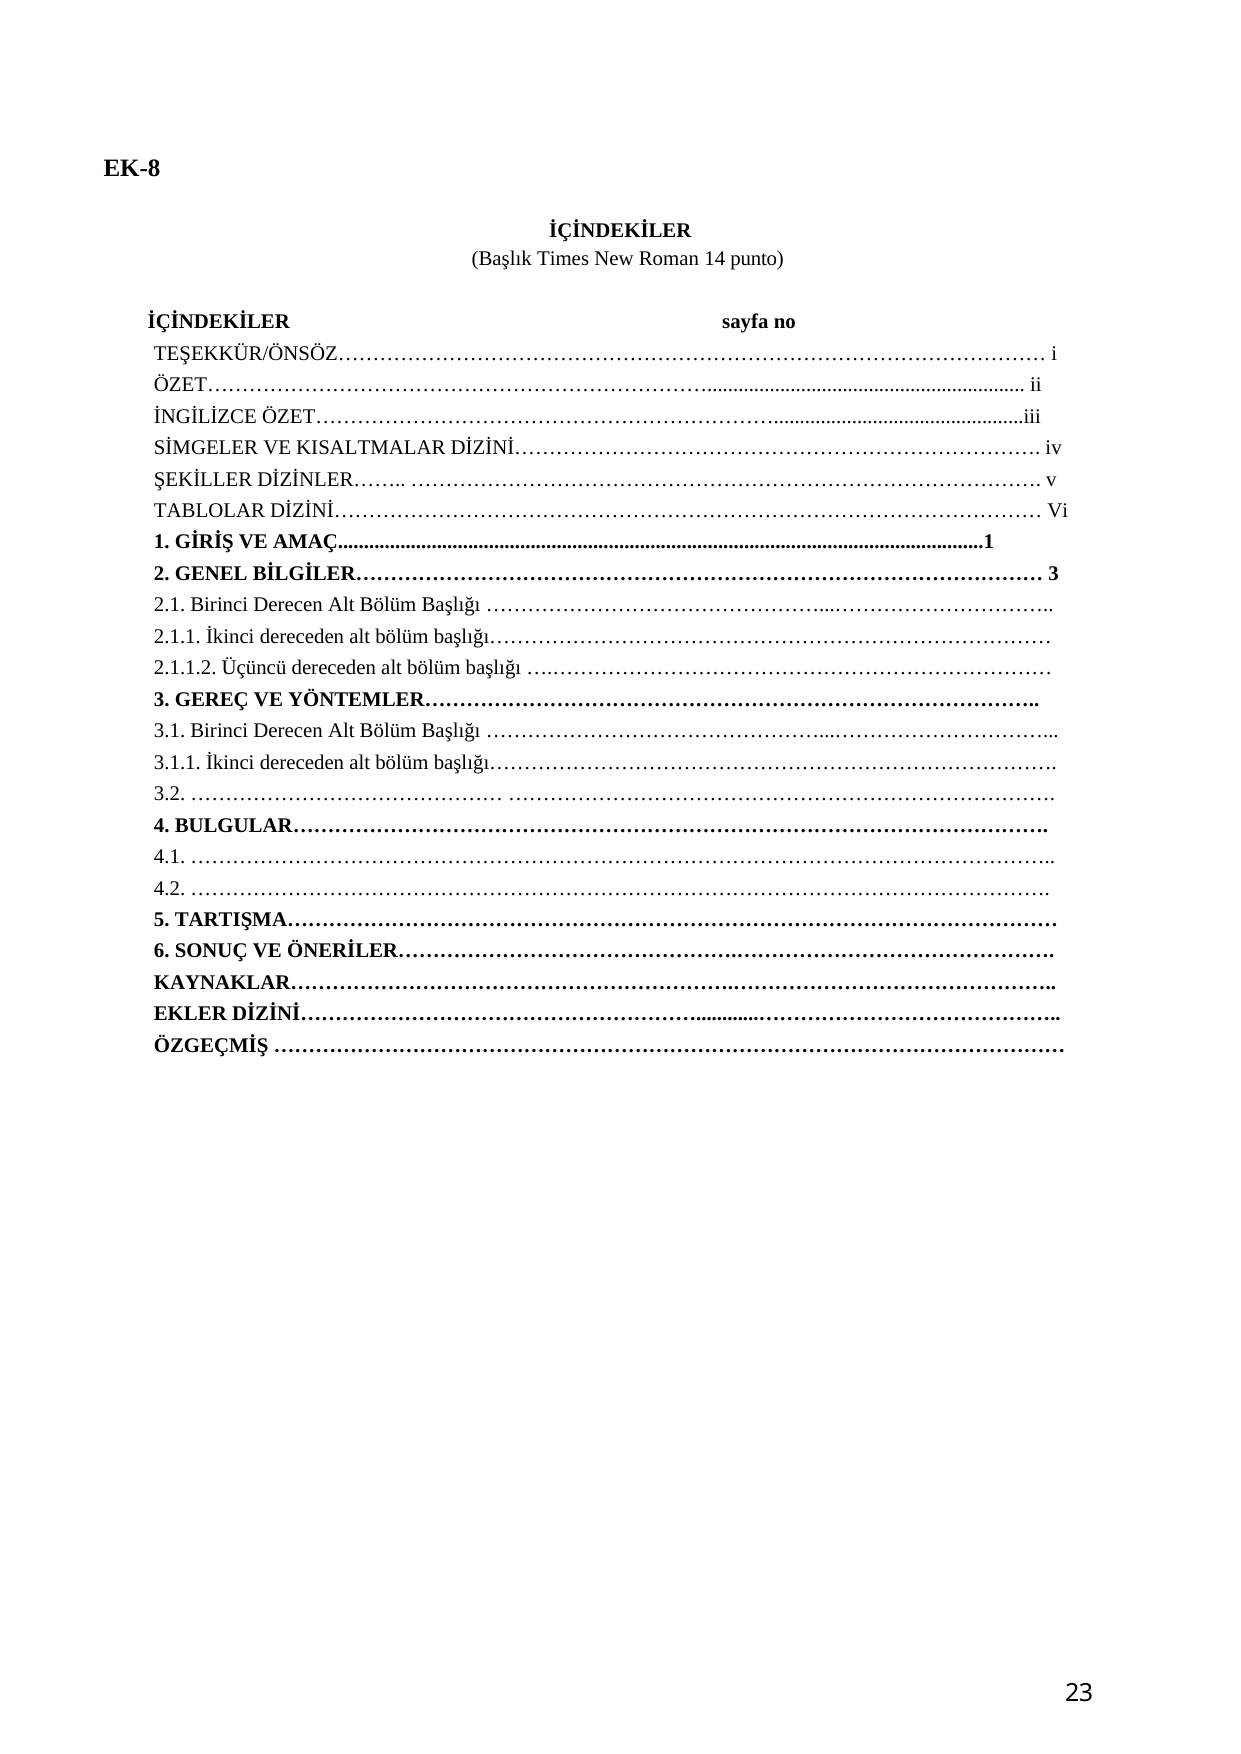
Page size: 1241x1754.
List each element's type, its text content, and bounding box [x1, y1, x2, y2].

text 4.1. …………………………………………………………………………………………………………….. [154, 844, 1107, 868]
text 2.1.1. İkinci dereceden alt bölüm başlığı……………………………………………………………………… [154, 624, 1107, 648]
text 2.1. Birinci Derecen Alt Bölüm Başlığı …………………………………………...………………………….. [154, 592, 1107, 616]
text İÇİNDEKİLER [147, 218, 1093, 242]
text 4. BULGULAR………………………………………………………………………………………………. [154, 813, 1107, 837]
text İÇİNDEKİLER sayfa no [147, 309, 1093, 333]
text 5. TARTIŞMA………………………………………………………………………………………………… [154, 907, 1107, 931]
text EKLER DİZİNİ…………………………………………………............…………………………………….. [154, 1001, 1107, 1025]
text KAYNAKLAR……………………………………………………….……………………………………….. [154, 970, 1107, 994]
text (Başlık Times New Roman 14 punto) [147, 246, 1107, 270]
text 6. SONUÇ VE ÖNERİLER………………………………………….………………………………………. [154, 938, 1107, 962]
text 1. GİRİŞ VE AMAÇ............................................................................................................................1 [154, 529, 1107, 553]
text İNGİLİZCE ÖZET…………………………………………………………................................................iii [154, 404, 1107, 428]
text EK-8 [103, 153, 1093, 182]
text 2.1.1.2. Üçüncü dereceden alt bölüm başlığı ….……………………………………………………………… [154, 655, 1107, 679]
text SİMGELER VE KISALTMALAR DİZİNİ…………………………………………………………………. iv [154, 435, 1107, 459]
text 3.1.1. İkinci dereceden alt bölüm başlığı………………………………………………………………………. [154, 750, 1107, 774]
text 4.2. ……………………………………………………………………………………………………………. [154, 876, 1107, 899]
text TEŞEKKÜR/ÖNSÖZ………………………………………………………………………………………… i [154, 341, 1107, 365]
text 3. GEREÇ VE YÖNTEMLER…………………………………………………………………………….. [154, 687, 1107, 711]
text 3.1. Birinci Derecen Alt Bölüm Başlığı …………………………………………...…………………………... [154, 718, 1107, 742]
text ÖZGEÇMİŞ …………………………………………………………………………………………………… [154, 1033, 1107, 1057]
text TABLOLAR DİZİNİ………………………………………………………………………………………… Vi [154, 498, 1107, 522]
text ÖZET………………………………………………………………............................................................. ii [154, 372, 1107, 396]
text 3.2. ……………………………………… ……………………………………………………………………. [154, 781, 1107, 805]
text 2. GENEL BİLGİLER……………………………………………………………………………………… 3 [154, 561, 1107, 585]
text ŞEKİLLER DİZİNLER…….. ………………………………………………………………………………. v [154, 467, 1107, 491]
